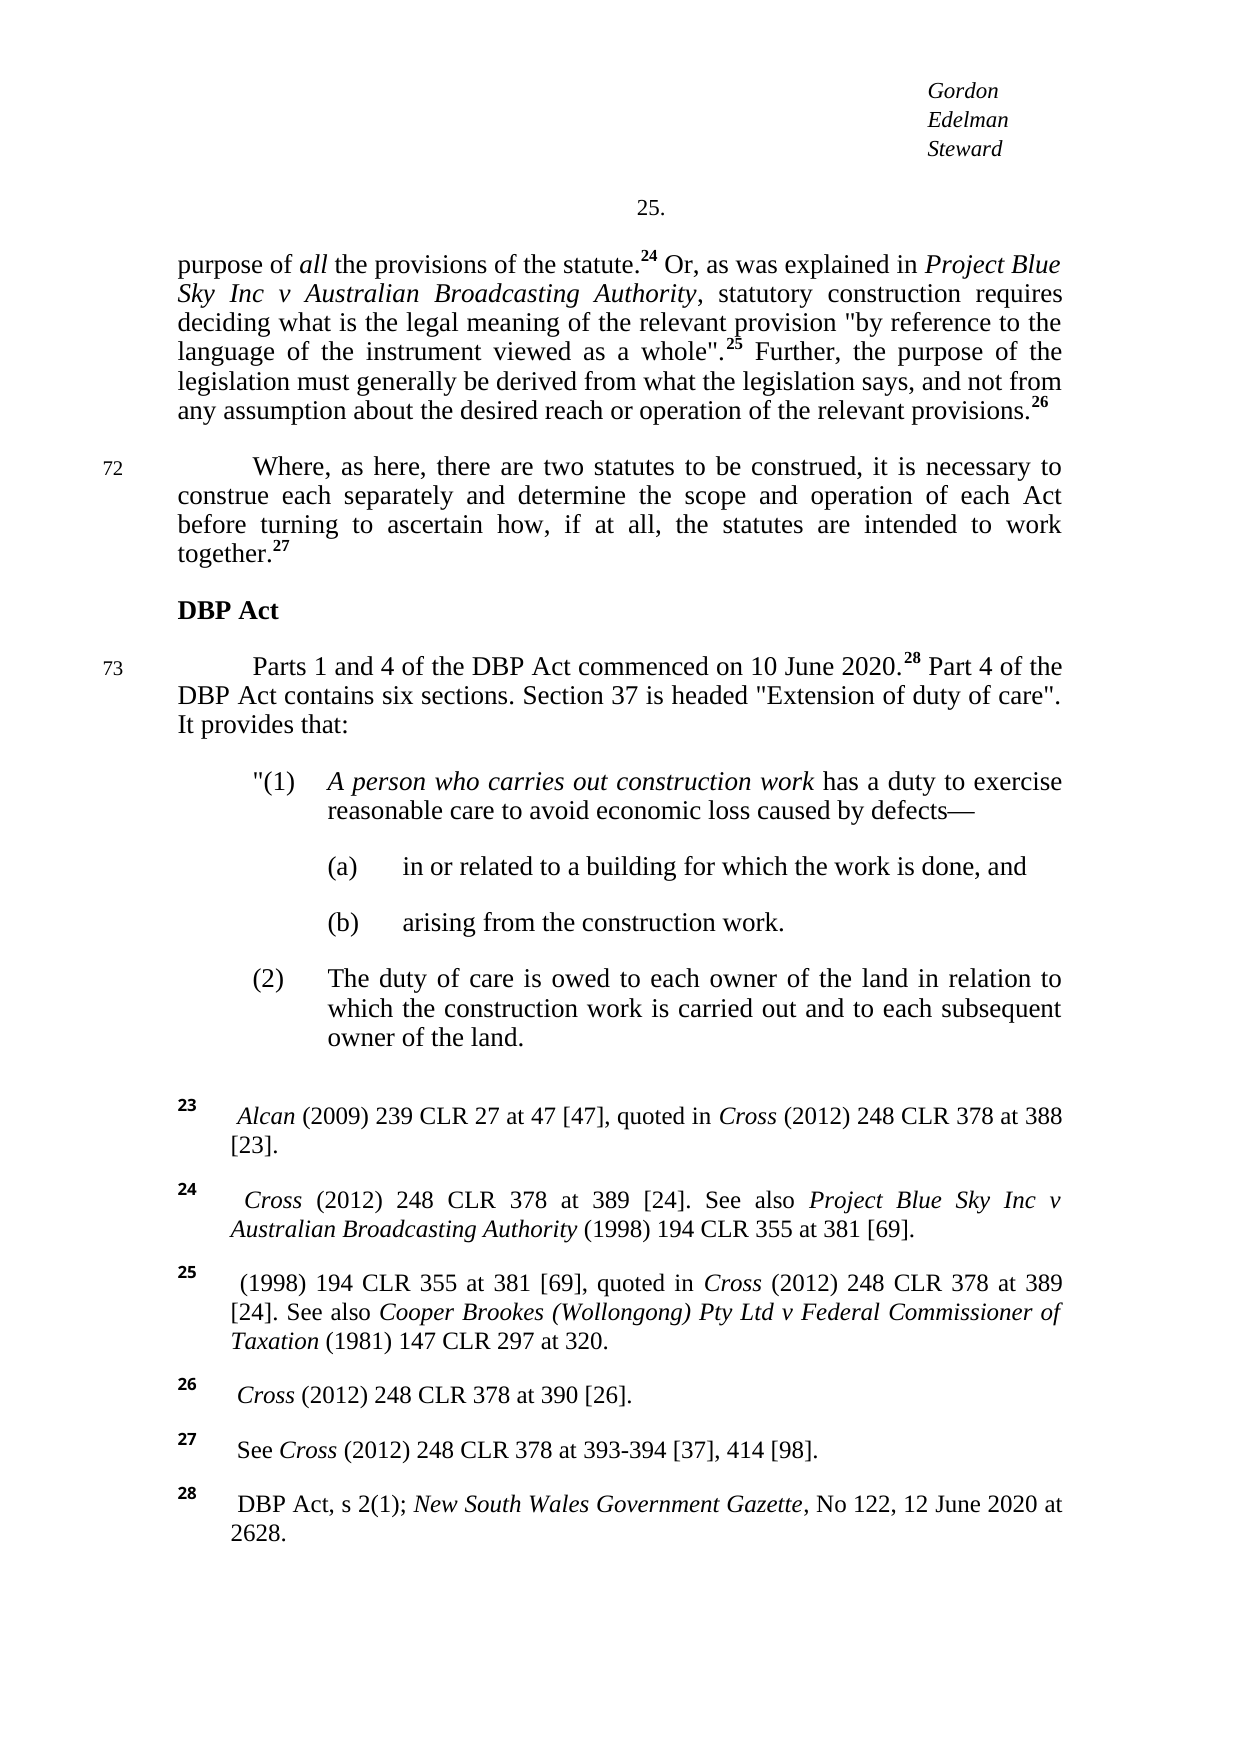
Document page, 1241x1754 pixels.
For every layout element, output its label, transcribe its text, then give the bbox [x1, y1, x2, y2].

list Where, as here, there are two statutes to be construed, it is necessary to construe each separately and determine the scope and operation of each Act before turning to ascertain how, if at all, the statutes are intended to work together. [102, 452, 1063, 569]
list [102, 250, 1063, 425]
list Parts 1 and 4 of the DBP Act commenced on 10 June 2020. Part 4 of the DBP Act contains six sections. Section 37 is headed "Extension of duty of care". It provides that: [102, 652, 1063, 739]
subtitle DBP Act [177, 596, 1063, 625]
text (b) arising from the construction work. [327, 908, 1063, 937]
text (a) in or related to a building for which the work is done, and [327, 852, 1063, 881]
text "(1) A person who carries out construction work has a duty to exercise reasonable care to avoid economic loss caused by defects— [252, 767, 1063, 825]
text (2) The duty of care is owed to each owner of the land in relation to which the construction work is carried out and to each subsequent owner of the land. [252, 964, 1063, 1052]
